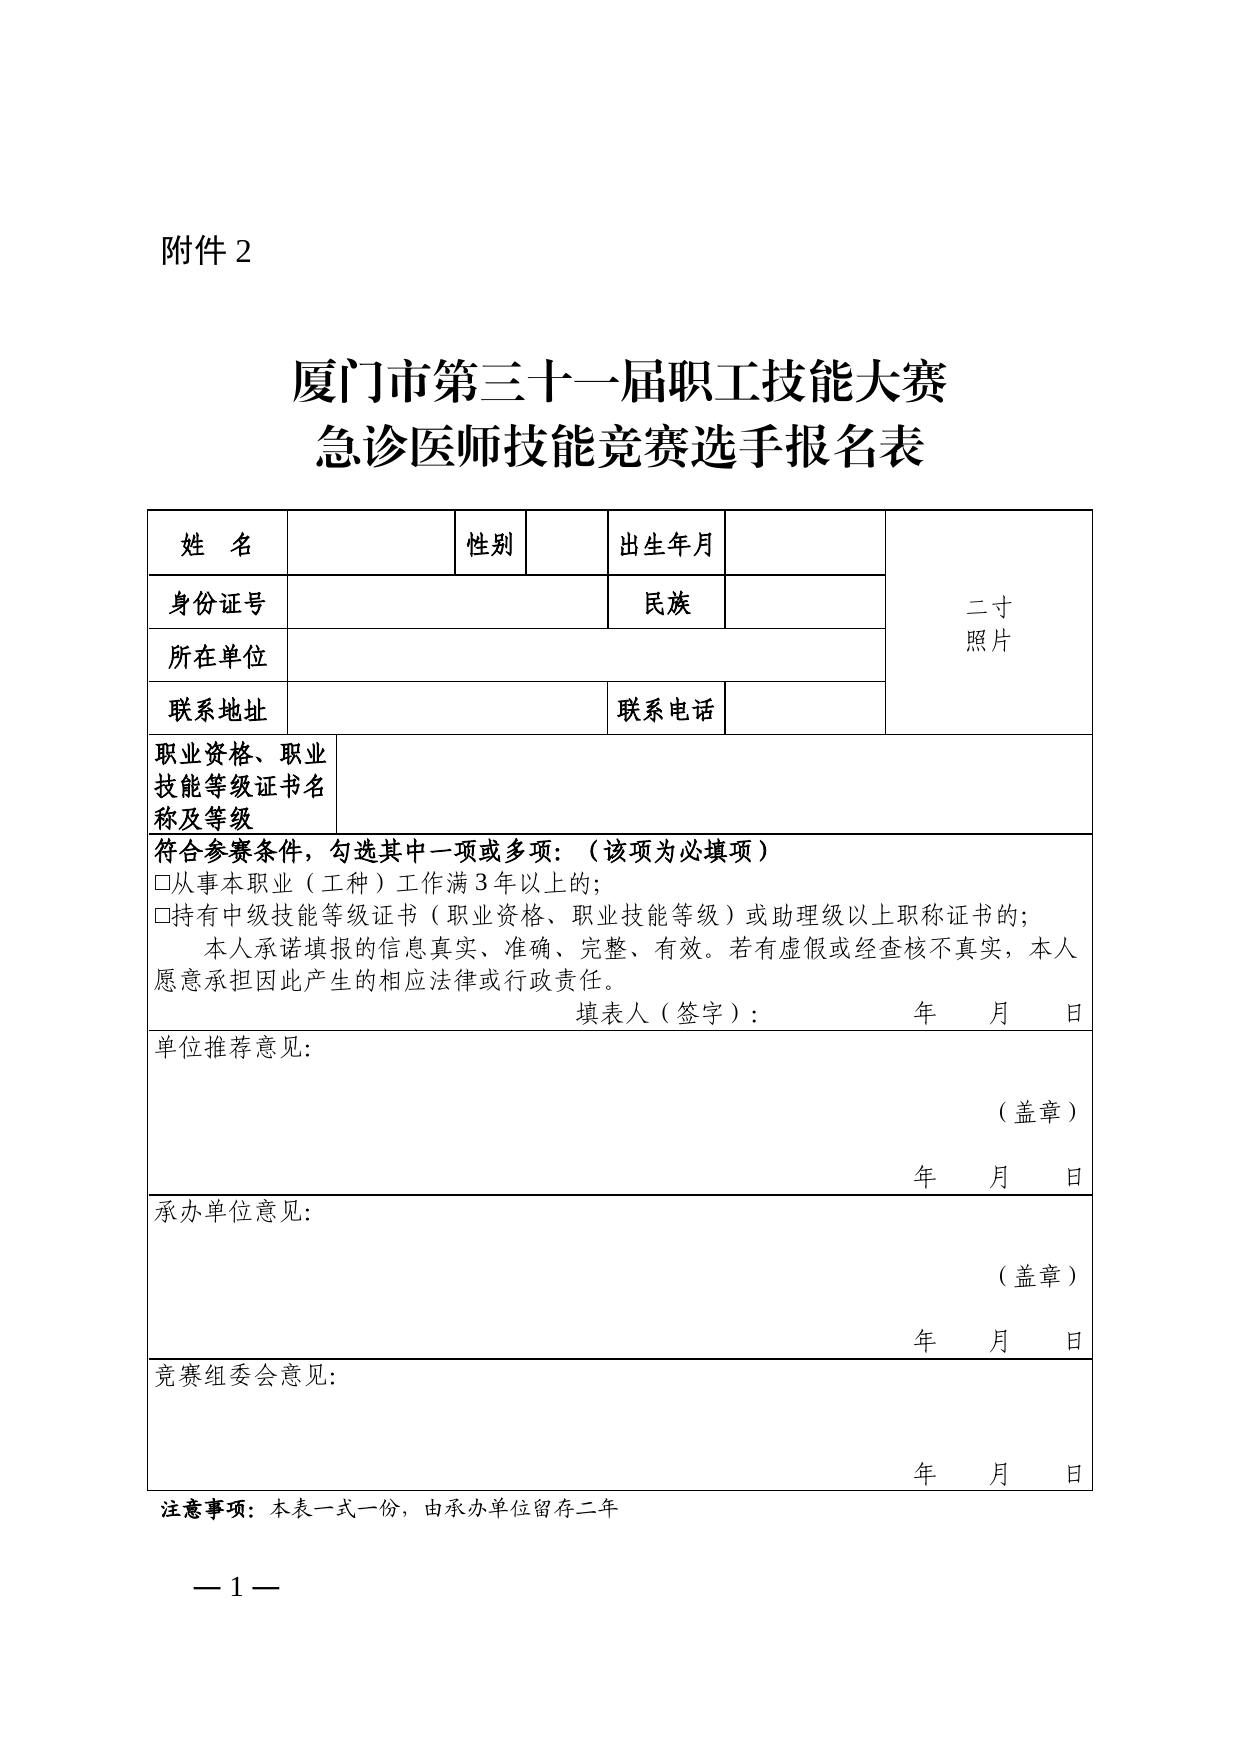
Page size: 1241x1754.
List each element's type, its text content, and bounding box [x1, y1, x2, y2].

table_cell 符合参赛条件，勾选其中一项或多项：（该项为必填项） □从事本职业（工种）工作满3年以上的； □持有中级技能等级证书（职业资格、职业技能等级）或助理级以上职称证书的； 本人承诺填报的信息真实、准确、完整、有效。若有虚假或经查核不真实，本人愿意承担因此产生的相应法律或行政责任。 填表人（签字）： 年 月 日 [148, 834, 1092, 1030]
table_cell 联系地址 [148, 682, 287, 734]
table_cell 承办单位意见： （盖章） 年 月 日 [148, 1195, 1092, 1358]
text 急诊医师技能竞赛选手报名表 [159, 412, 1081, 477]
text 注意事项：本表一式一份，由承办单位留存二年 [159, 1491, 1081, 1523]
table_cell 竞赛组委会意见： 年 月 日 [148, 1359, 1092, 1489]
table_cell 单位推荐意见： （盖章） 年 月 日 [148, 1031, 1092, 1194]
table_cell 身份证号 [148, 575, 287, 627]
table_header 姓 名 [148, 511, 287, 574]
table_cell 职业资格、职业技能等级证书名称及等级 [148, 735, 336, 833]
table_cell 所在单位 [148, 629, 287, 681]
table_header [288, 511, 454, 574]
table_header [527, 511, 607, 574]
table_cell [288, 629, 885, 681]
table_cell [288, 576, 607, 627]
table_cell [337, 735, 1092, 833]
table_header [726, 511, 885, 574]
table_cell 民族 [609, 576, 724, 627]
table_cell [726, 682, 885, 734]
table_header 性别 [456, 511, 525, 574]
table_cell [288, 682, 607, 734]
table_header 出生年月 [609, 511, 724, 574]
table_cell [726, 576, 885, 627]
text 厦门市第三十一届职工技能大赛 [159, 347, 1081, 412]
table_header 二寸 照片 [886, 511, 1092, 734]
table_cell 联系电话 [608, 682, 724, 734]
text 附件2 [159, 217, 1081, 282]
